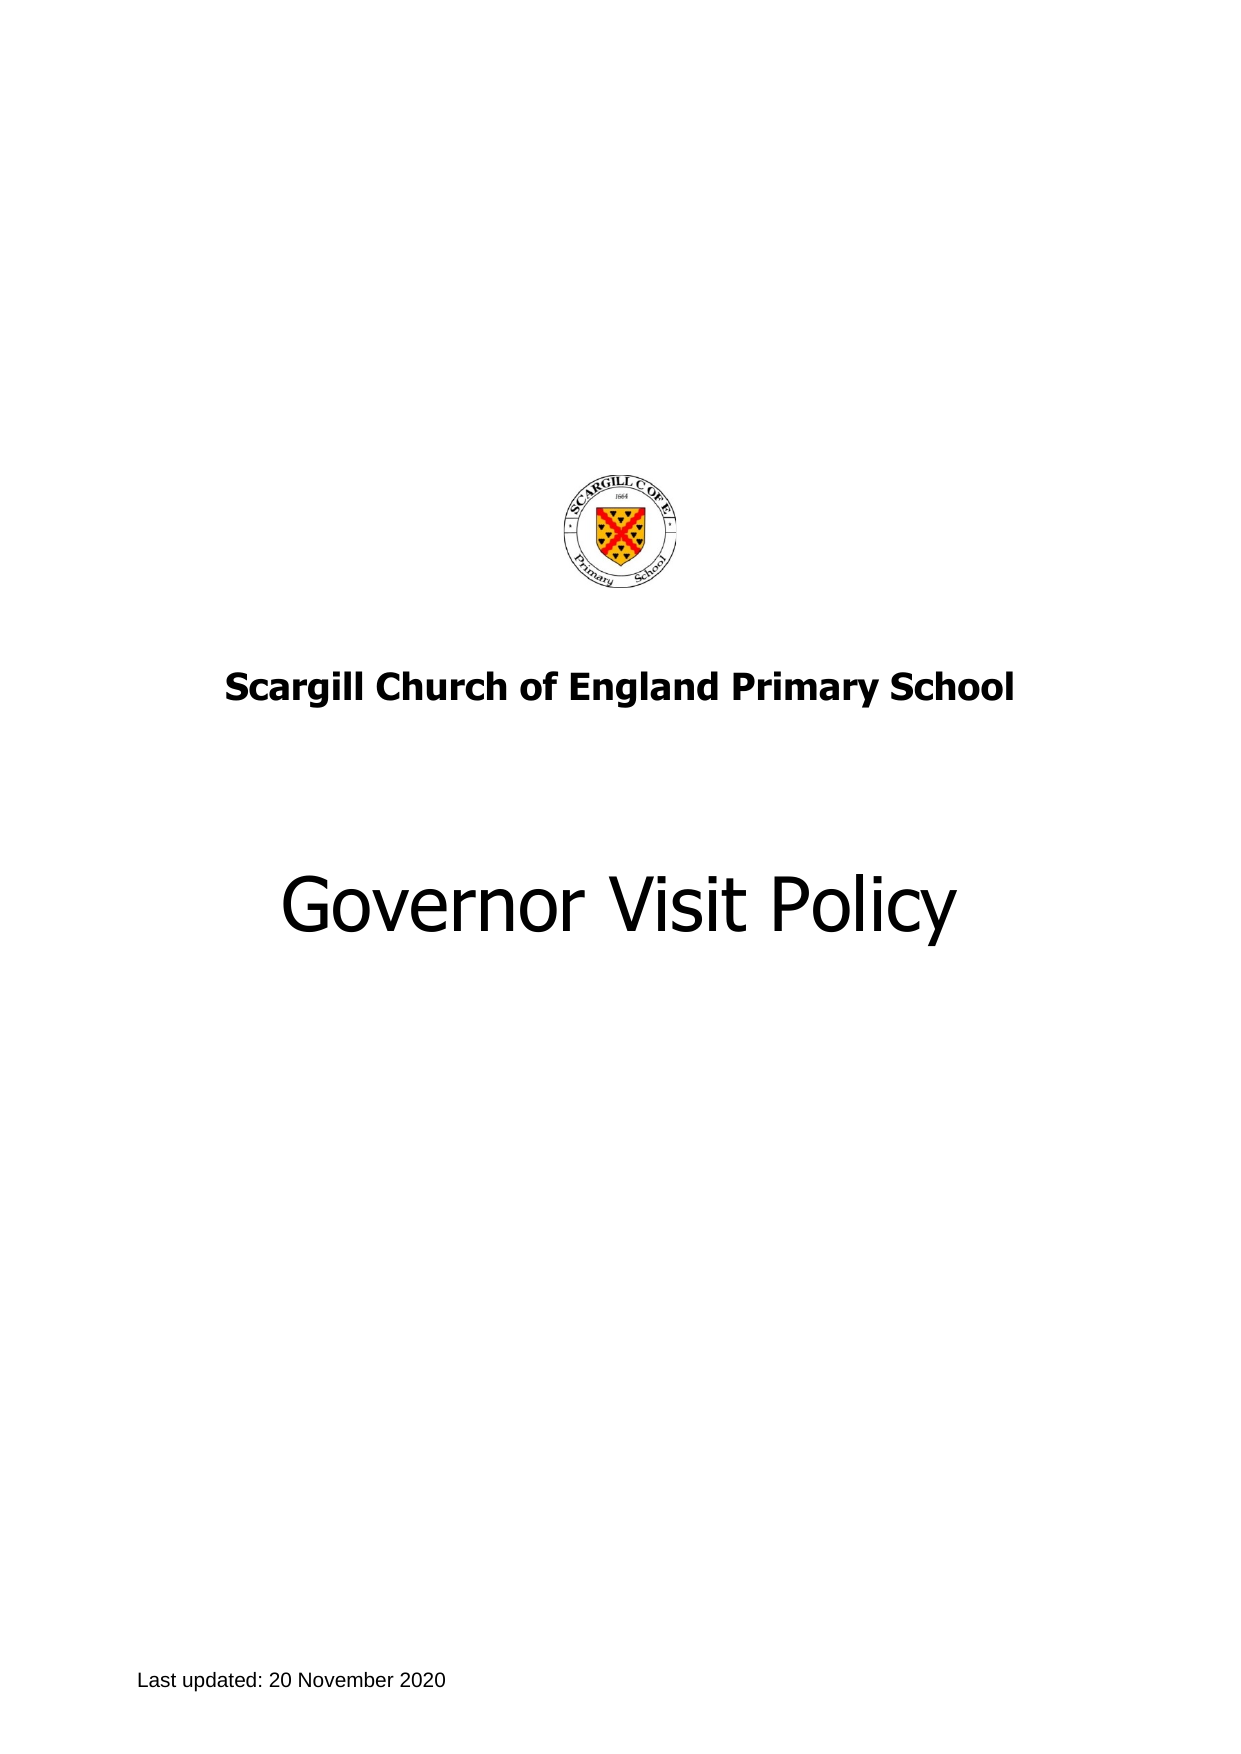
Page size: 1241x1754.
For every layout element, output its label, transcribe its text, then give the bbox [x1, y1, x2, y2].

text Governor Visit Policy [150, 856, 1090, 947]
picture [563, 475, 677, 588]
text Scargill Church of England Primary School [150, 663, 1090, 708]
